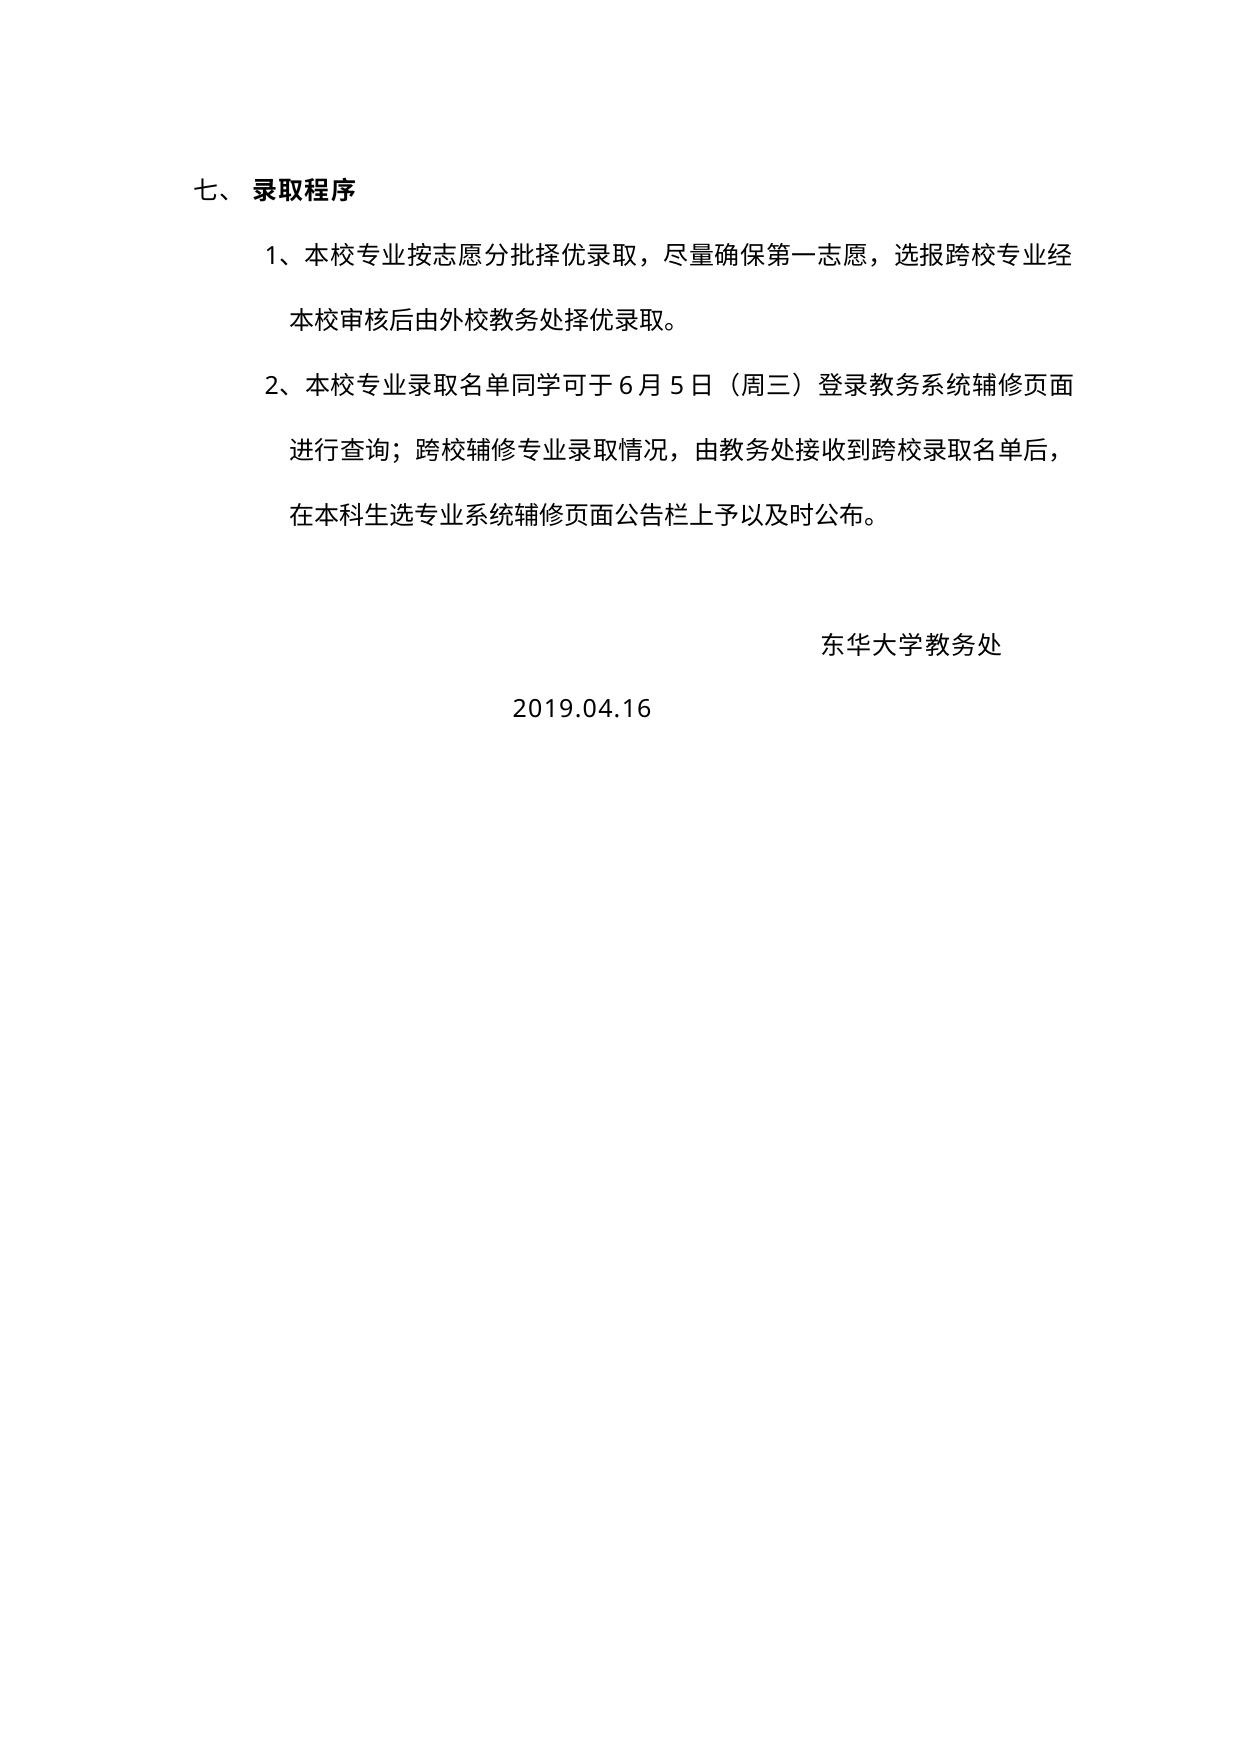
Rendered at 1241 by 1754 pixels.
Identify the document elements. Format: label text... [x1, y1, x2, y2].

text 东华大学教务处 [413, 611, 1075, 676]
text 2、本校专业录取名单同学可于6月5日（周三）登录教务系统辅修页面进行查询；跨校辅修专业录取情况，由教务处接收到跨校录取名单后，在本科生选专业系统辅修页面公告栏上予以及时公布。 [264, 351, 1075, 578]
text 2019.04.16 [165, 676, 1075, 741]
text 1、本校专业按志愿分批择优录取，尽量确保第一志愿，选报跨校专业经本校审核后由外校教务处择优录取。 [264, 221, 1075, 351]
text 七、 录取程序 [165, 156, 1075, 221]
